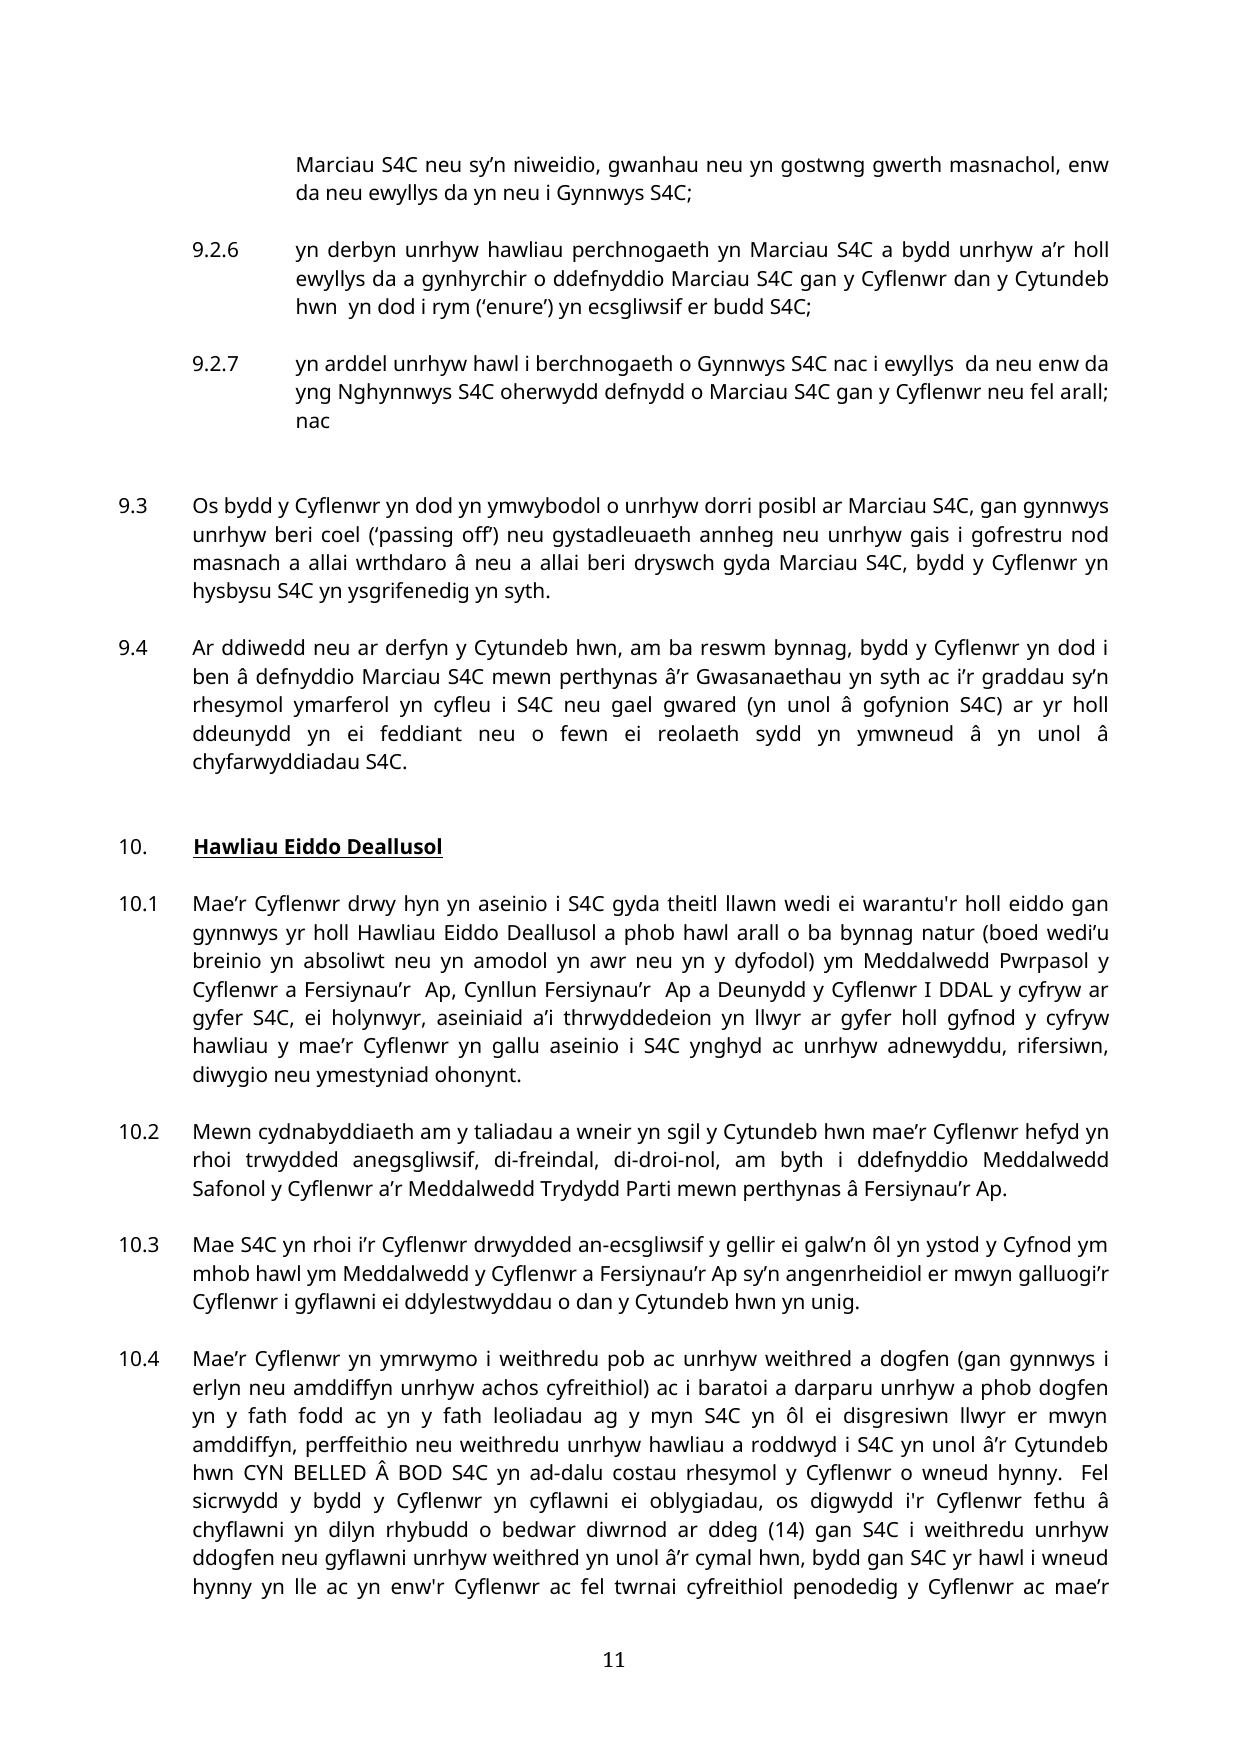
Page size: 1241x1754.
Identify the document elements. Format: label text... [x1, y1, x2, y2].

text 10. Hawliau Eiddo Deallusol [118, 832, 1110, 861]
list yn arddel unrhyw hawl i berchnogaeth o Gynnwys S4C nac i ewyllys da neu enw da yng Nghynnwys S4C oherwydd defnydd o Marciau S4C gan y Cyflenwr neu fel arall; nac [192, 349, 1110, 434]
text 10.1 Mae’r Cyflenwr drwy hyn yn aseinio i S4C gyda theitl llawn wedi ei warantu'r holl eiddo gan gynnwys yr holl Hawliau Eiddo Deallusol a phob hawl arall o ba bynnag natur (boed wedi’u breinio yn absoliwt neu yn amodol yn awr neu yn y dyfodol) ym Meddalwedd Pwrpasol y Cyflenwr a Fersiynau’r Ap, Cynllun Fersiynau’r Ap a Deunydd y Cyflenwr I DDAL y cyfryw ar gyfer S4C, ei holynwyr, aseiniaid a’i thrwyddedeion yn llwyr ar gyfer holl gyfnod y cyfryw hawliau y mae’r Cyflenwr yn gallu aseinio i S4C ynghyd ac unrhyw adnewyddu, rifersiwn, diwygio neu ymestyniad ohonynt. [118, 889, 1110, 1088]
text 10.2 Mewn cydnabyddiaeth am y taliadau a wneir yn sgil y Cytundeb hwn mae’r Cyflenwr hefyd yn rhoi trwydded anegsgliwsif, di-freindal, di-droi-nol, am byth i ddefnyddio Meddalwedd Safonol y Cyflenwr a’r Meddalwedd Trydydd Parti mewn perthynas â Fersiynau’r Ap. [118, 1117, 1110, 1202]
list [192, 150, 1110, 207]
list Ar ddiwedd neu ar derfyn y Cytundeb hwn, am ba reswm bynnag, bydd y Cyflenwr yn dod i ben â defnyddio Marciau S4C mewn perthynas â’r Gwasanaethau yn syth ac i’r graddau sy’n rhesymol ymarferol yn cyfleu i S4C neu gael gwared (yn unol â gofynion S4C) ar yr holl ddeunydd yn ei feddiant neu o fewn ei reolaeth sydd yn ymwneud â yn unol â chyfarwyddiadau S4C. [118, 633, 1110, 776]
text 10.3 Mae S4C yn rhoi i’r Cyflenwr drwydded an-ecsgliwsif y gellir ei galw’n ôl yn ystod y Cyfnod ym mhob hawl ym Meddalwedd y Cyflenwr a Fersiynau’r Ap sy’n angenrheidiol er mwyn galluogi’r Cyflenwr i gyflawni ei ddylestwyddau o dan y Cytundeb hwn yn unig. [118, 1231, 1110, 1316]
list yn derbyn unrhyw hawliau perchnogaeth yn Marciau S4C a bydd unrhyw a’r holl ewyllys da a gynhyrchir o ddefnyddio Marciau S4C gan y Cyflenwr dan y Cytundeb hwn yn dod i rym (‘enure’) yn ecsgliwsif er budd S4C; [192, 235, 1110, 321]
list Os bydd y Cyflenwr yn dod yn ymwybodol o unrhyw dorri posibl ar Marciau S4C, gan gynnwys unrhyw beri coel (‘passing off’) neu gystadleuaeth annheg neu unrhyw gais i gofrestru nod masnach a allai wrthdaro â neu a allai beri dryswch gyda Marciau S4C, bydd y Cyflenwr yn hysbysu S4C yn ysgrifenedig yn syth. [118, 491, 1110, 605]
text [118, 1344, 1110, 1600]
